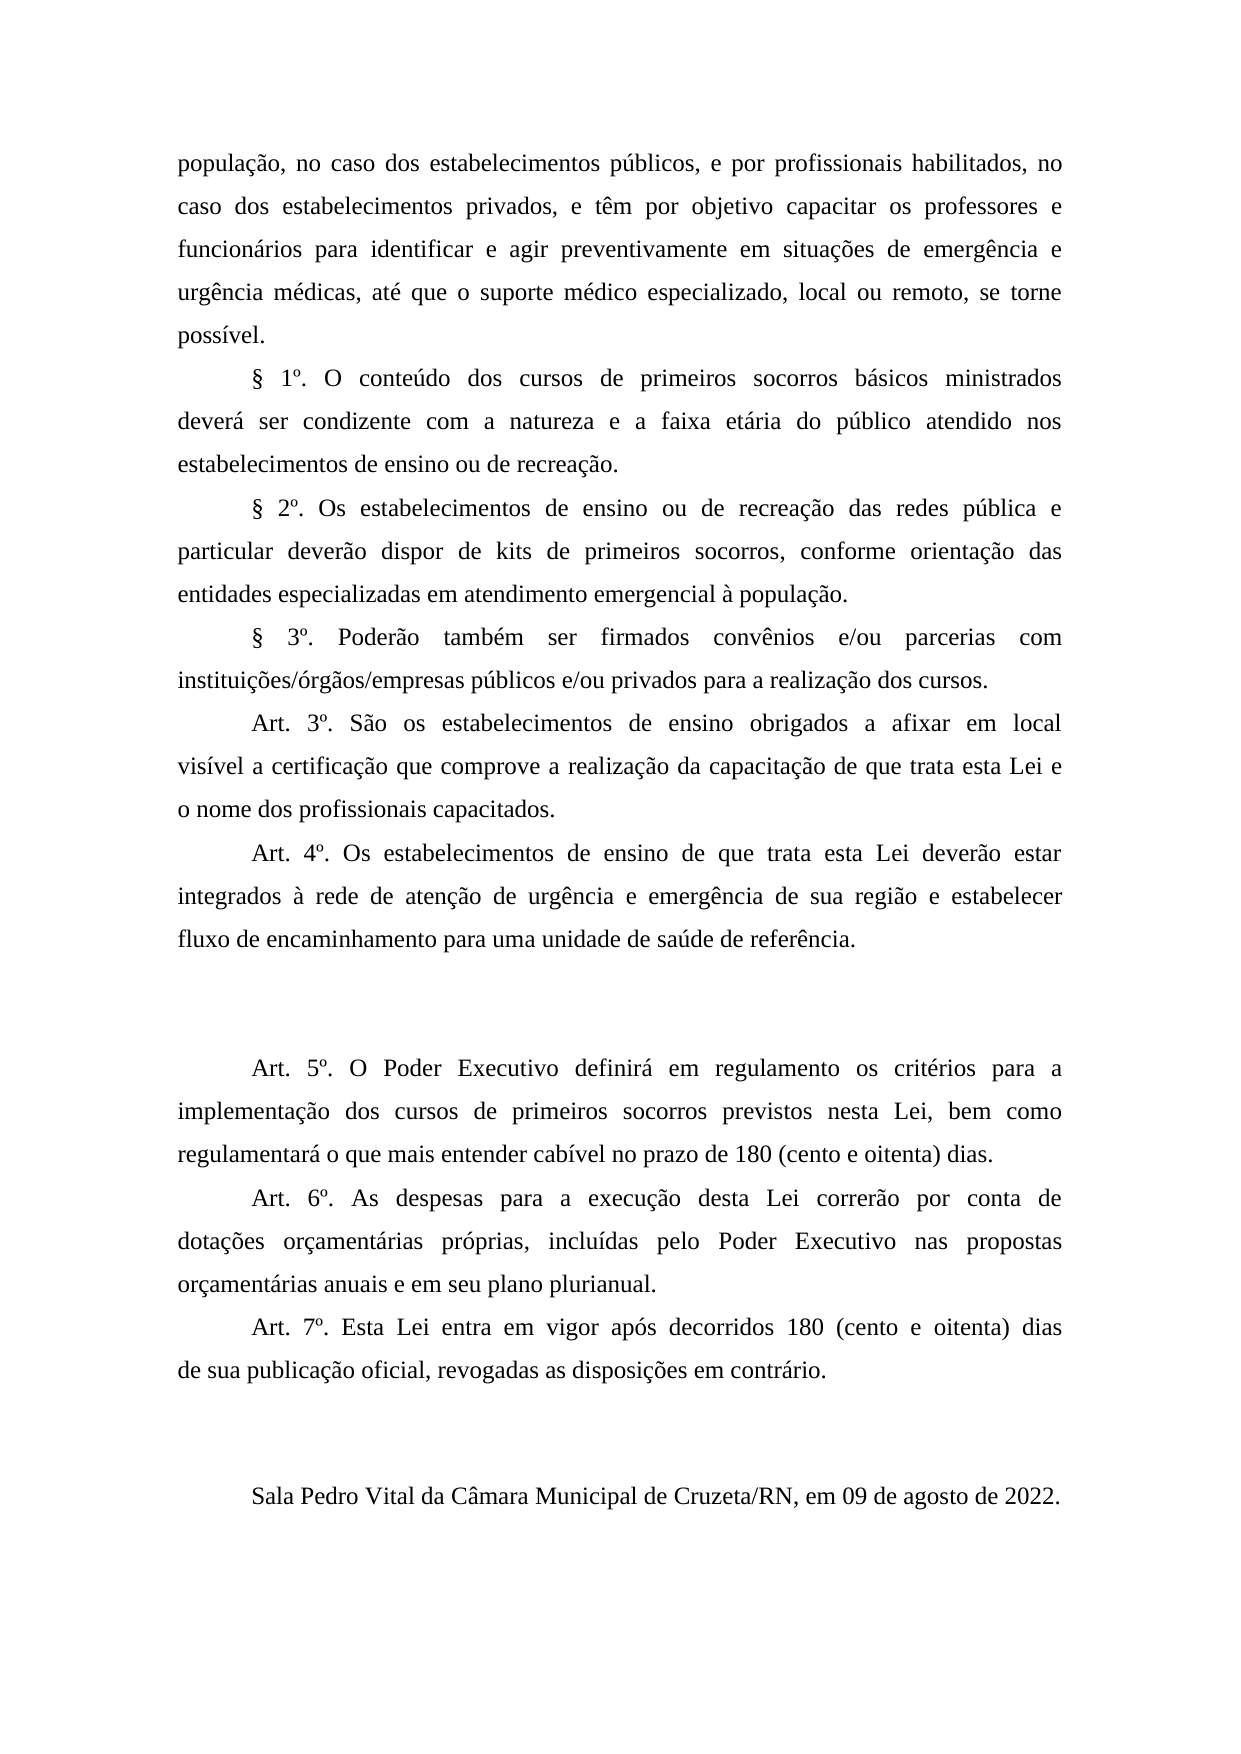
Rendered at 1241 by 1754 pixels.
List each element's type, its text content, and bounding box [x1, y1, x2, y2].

text Art. 4º. Os estabelecimentos de ensino de que trata esta Lei deverão estar integrados à rede de atenção de urgência e emergência de sua região e estabelecer fluxo de encaminhamento para uma unidade de saúde de referência. [177, 838, 1063, 953]
text Art. 6º. As despesas para a execução desta Lei correrão por conta de dotações orçamentárias próprias, incluídas pelo Poder Executivo nas propostas orçamentárias anuais e em seu plano plurianual. [177, 1183, 1063, 1298]
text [177, 148, 1063, 349]
text § 2º. Os estabelecimentos de ensino ou de recreação das redes pública e particular deverão dispor de kits de primeiros socorros, conforme orientação das entidades especializadas em atendimento emergencial à população. [177, 493, 1063, 608]
text Art. 7º. Esta Lei entra em vigor após decorridos 180 (cento e oitenta) dias de sua publicação oficial, revogadas as disposições em contrário. [177, 1312, 1063, 1384]
text Sala Pedro Vital da Câmara Municipal de Cruzeta/RN, em 09 de agosto de 2022. [177, 1481, 1063, 1510]
text § 1º. O conteúdo dos cursos de primeiros socorros básicos ministrados deverá ser condizente com a natureza e a faixa etária do público atendido nos estabelecimentos de ensino ou de recreação. [177, 363, 1063, 478]
text Art. 5º. O Poder Executivo definirá em regulamento os critérios para a implementação dos cursos de primeiros socorros previstos nesta Lei, bem como regulamentará o que mais entender cabível no prazo de 180 (cento e oitenta) dias. [177, 1053, 1063, 1168]
text § 3º. Poderão também ser firmados convênios e/ou parcerias com instituições/órgãos/empresas públicos e/ou privados para a realização dos cursos. [177, 622, 1063, 694]
text Art. 3º. São os estabelecimentos de ensino obrigados a afixar em local visível a certificação que comprove a realização da capacitação de que trata esta Lei e o nome dos profissionais capacitados. [177, 708, 1063, 823]
